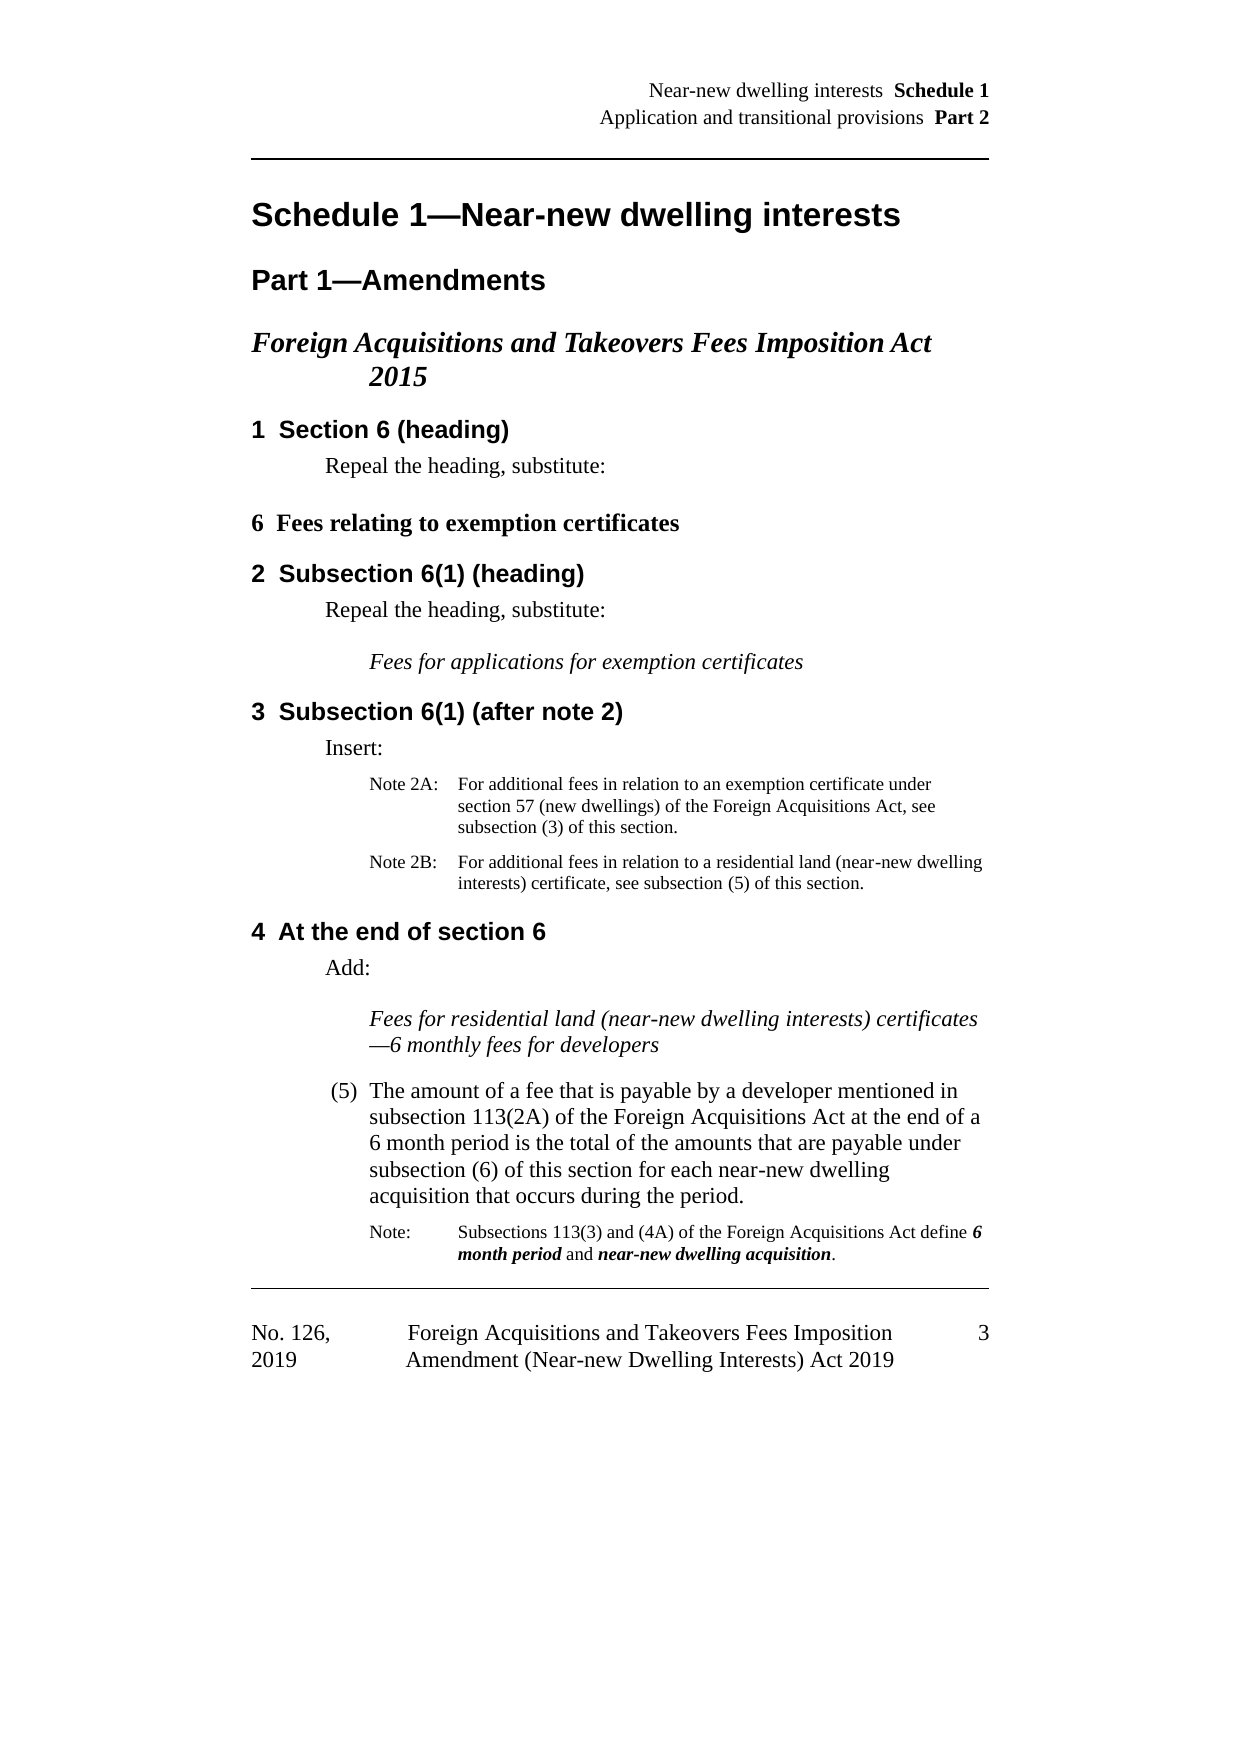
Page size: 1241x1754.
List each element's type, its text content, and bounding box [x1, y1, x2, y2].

text (5) The amount of a fee that is payable by a developer mentioned in subsection 113(2A) of the Foreign Acquisitions Act at the end of a 6 month period is the total of the amounts that are payable under subsection (6) of this section for each near-new dwelling acquisition that occurs during the period. [251, 1077, 989, 1208]
text Part 1—Amendments [251, 262, 989, 296]
text Foreign Acquisitions and Takeovers Fees Imposition Act 2015 [251, 325, 989, 392]
text Repeal the heading, substitute: [325, 452, 989, 479]
text Note: Subsections 113(3) and (4A) of the Foreign Acquisitions Act define 6 month period and near-new dwelling acquisition. [369, 1221, 989, 1264]
text Add: [325, 954, 989, 980]
text Schedule 1—Near-new dwelling interests [251, 195, 989, 233]
text Note 2A: For additional fees in relation to an exemption certificate under section 57 (new dwellings) of the Foreign Acquisitions Act, see subsection (3) of this section. [369, 773, 989, 838]
text Fees for applications for exemption certificates [369, 648, 989, 674]
text 4 At the end of section 6 [251, 917, 989, 946]
text 6 Fees relating to exemption certificates [251, 508, 989, 537]
text 1 Section 6 (heading) [251, 415, 989, 444]
text Note 2B: For additional fees in relation to a residential land (near-new dwelling interests) certificate, see subsection (5) of this section. [369, 851, 989, 894]
text 3 Subsection 6(1) (after note 2) [251, 697, 989, 726]
text 2 Subsection 6(1) (heading) [251, 559, 989, 588]
text Insert: [325, 734, 989, 761]
text Fees for residential land (near-new dwelling interests) certificates—6 monthly fees for developers [369, 1005, 989, 1058]
text Repeal the heading, substitute: [325, 597, 989, 623]
